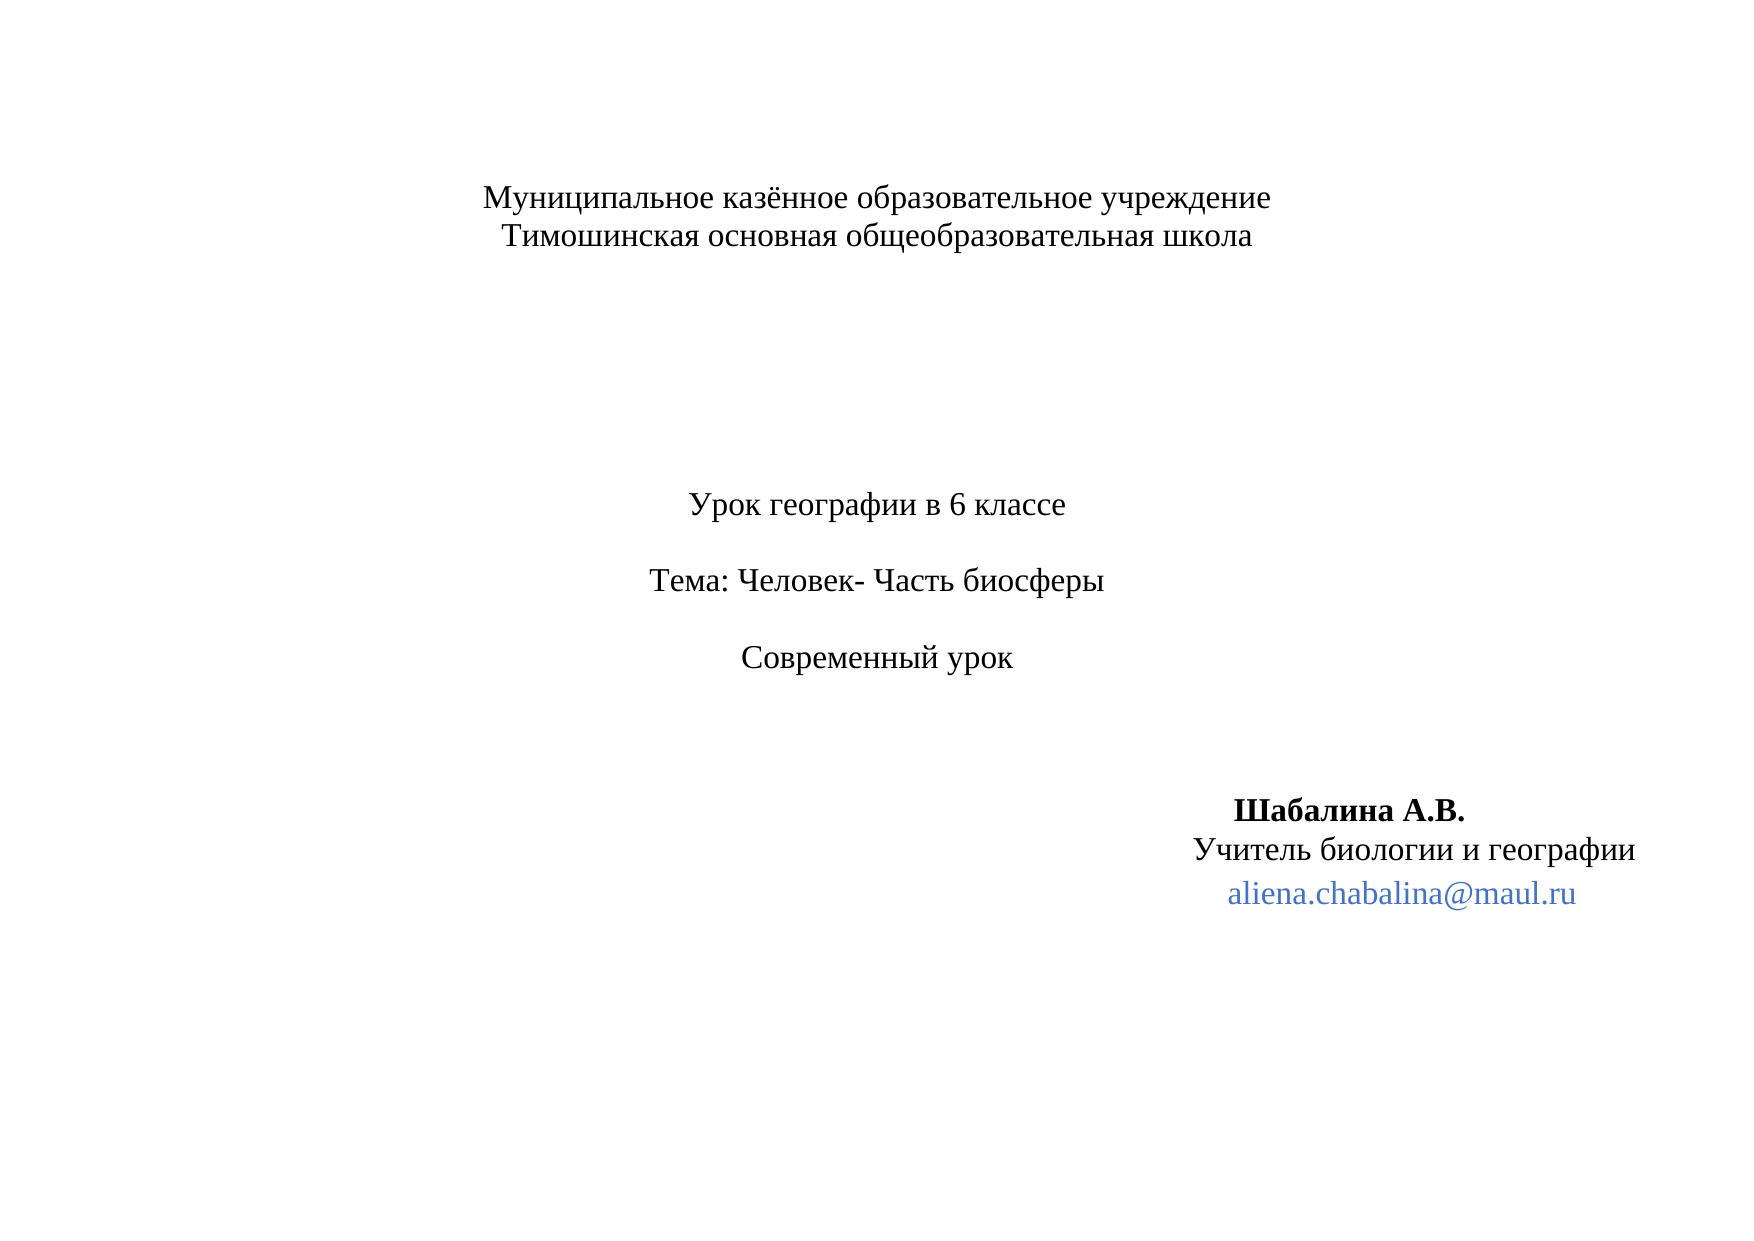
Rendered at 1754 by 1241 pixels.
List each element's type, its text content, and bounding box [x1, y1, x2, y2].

text aliena.chabalina@maul.ru [118, 873, 1636, 911]
text Шабалина А.В. [118, 791, 1636, 829]
text Учитель биологии и географии [118, 829, 1636, 867]
text Урок географии в 6 классе [118, 484, 1636, 522]
text Тема: Человек- Часть биосферы [118, 561, 1636, 599]
text Современный урок [118, 637, 1636, 676]
text Муниципальное казённое образовательное учреждение [118, 177, 1636, 216]
text Тимошинская основная общеобразовательная школа [118, 216, 1636, 254]
